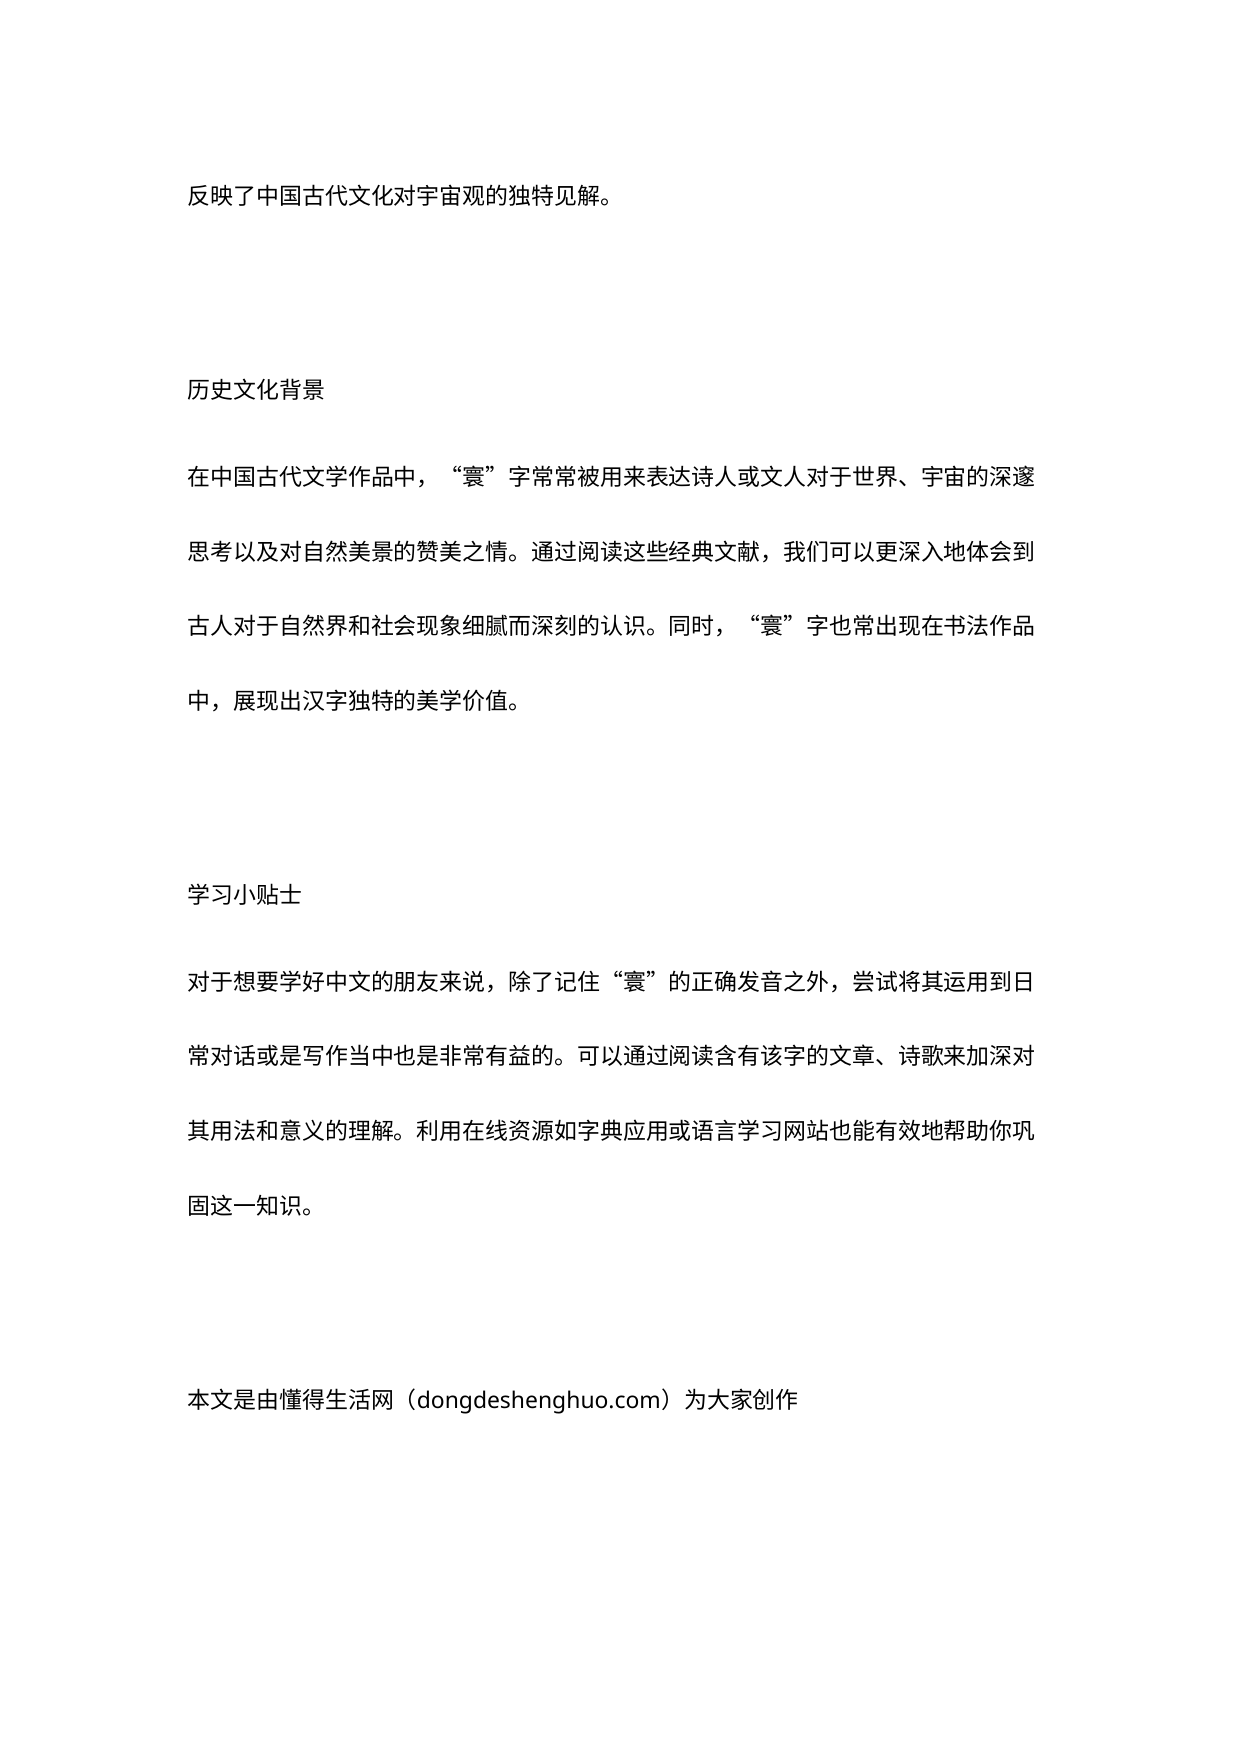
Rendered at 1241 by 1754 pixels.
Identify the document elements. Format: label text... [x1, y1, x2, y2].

text 本文是由懂得生活网（dongdeshenghuo.com）为大家创作 [187, 1366, 1053, 1431]
text 学习小贴士 [187, 861, 1053, 926]
text 对于想要学好中文的朋友来说，除了记住“寰”的正确发音之外，尝试将其运用到日常对话或是写作当中也是非常有益的。可以通过阅读含有该字的文章、诗歌来加深对其用法和意义的理解。利用在线资源如字典应用或语言学习网站也能有效地帮助你巩固这一知识。 [187, 948, 1053, 1237]
text 历史文化背景 [187, 356, 1053, 421]
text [187, 162, 1053, 227]
text 在中国古代文学作品中，“寰”字常常被用来表达诗人或文人对于世界、宇宙的深邃思考以及对自然美景的赞美之情。通过阅读这些经典文献，我们可以更深入地体会到古人对于自然界和社会现象细腻而深刻的认识。同时，“寰”字也常出现在书法作品中，展现出汉字独特的美学价值。 [187, 443, 1053, 732]
